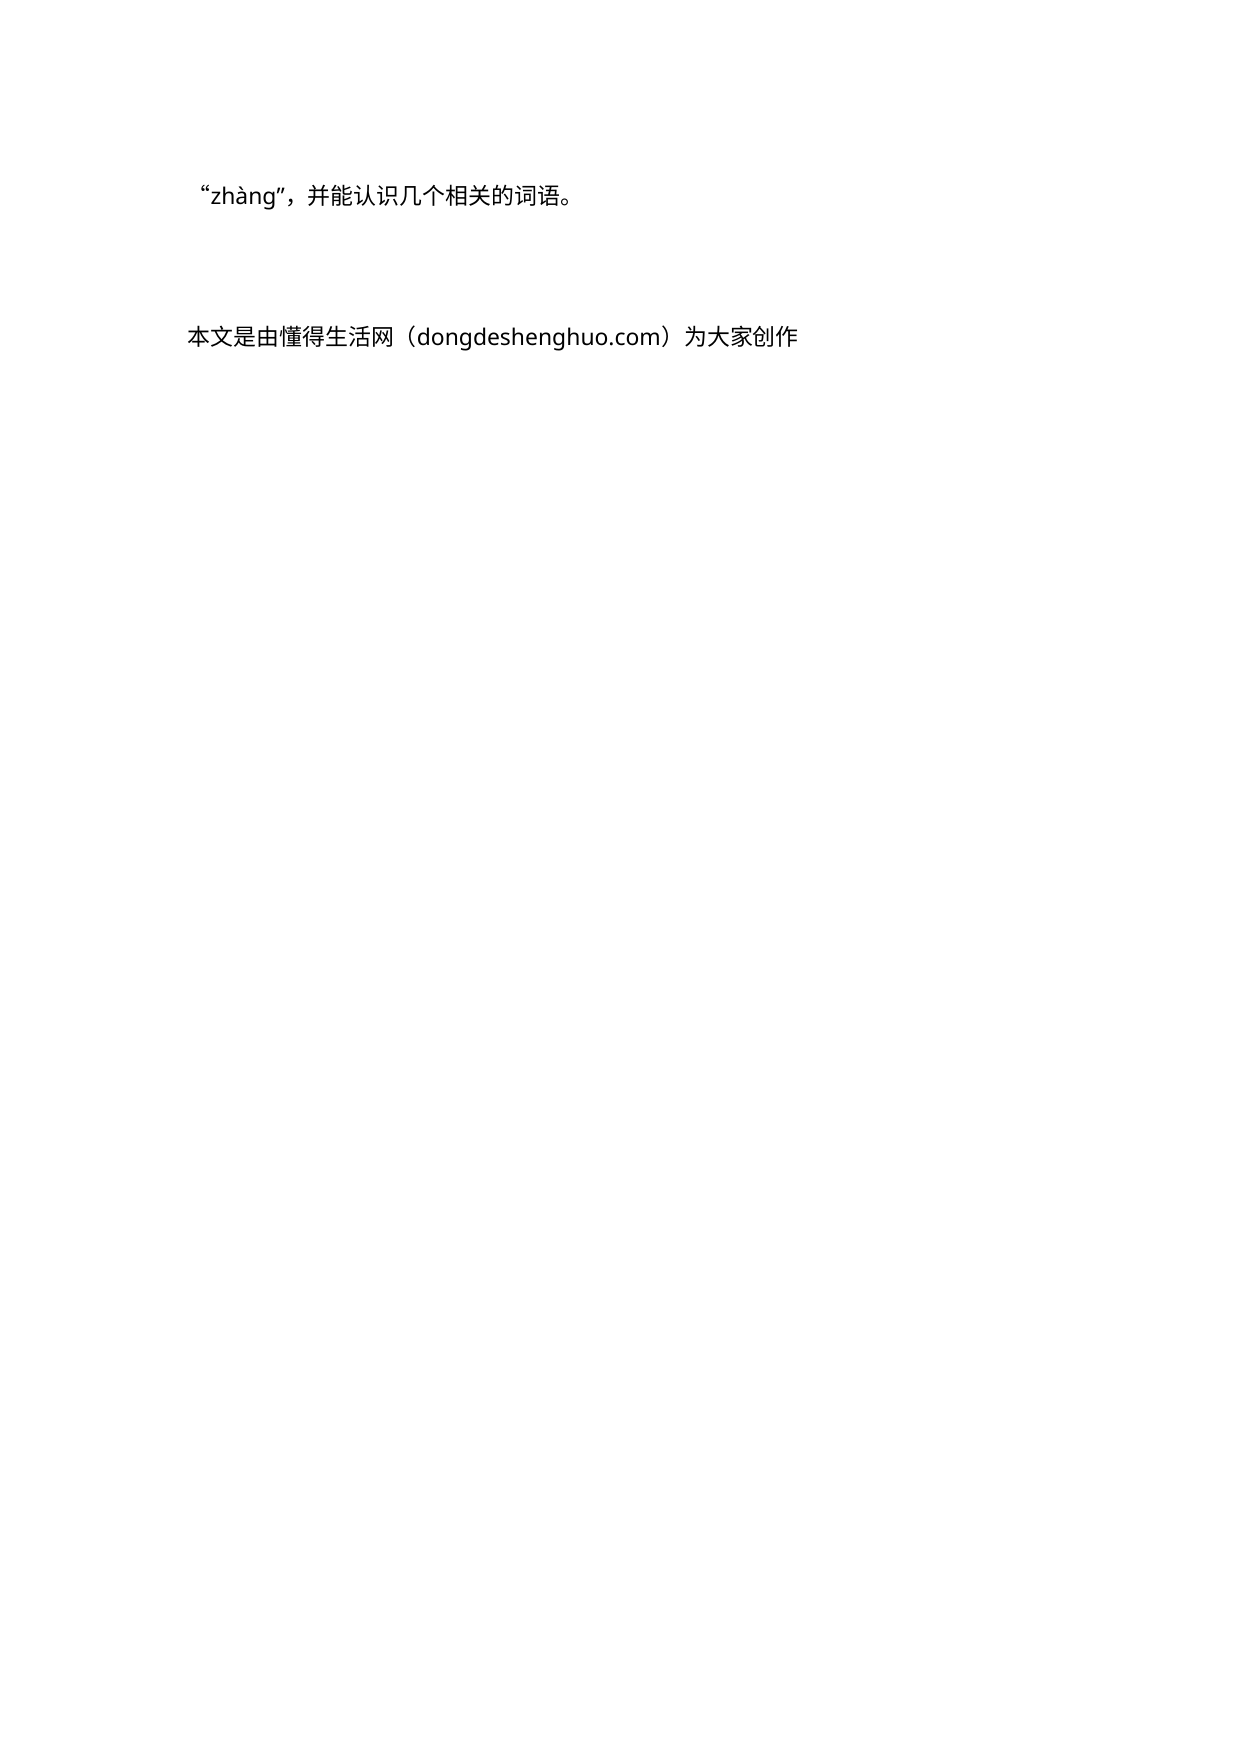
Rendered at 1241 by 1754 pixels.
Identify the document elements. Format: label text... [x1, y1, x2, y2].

text 本文是由懂得生活网（dongdeshenghuo.com）为大家创作 [187, 302, 1053, 367]
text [187, 162, 1053, 227]
